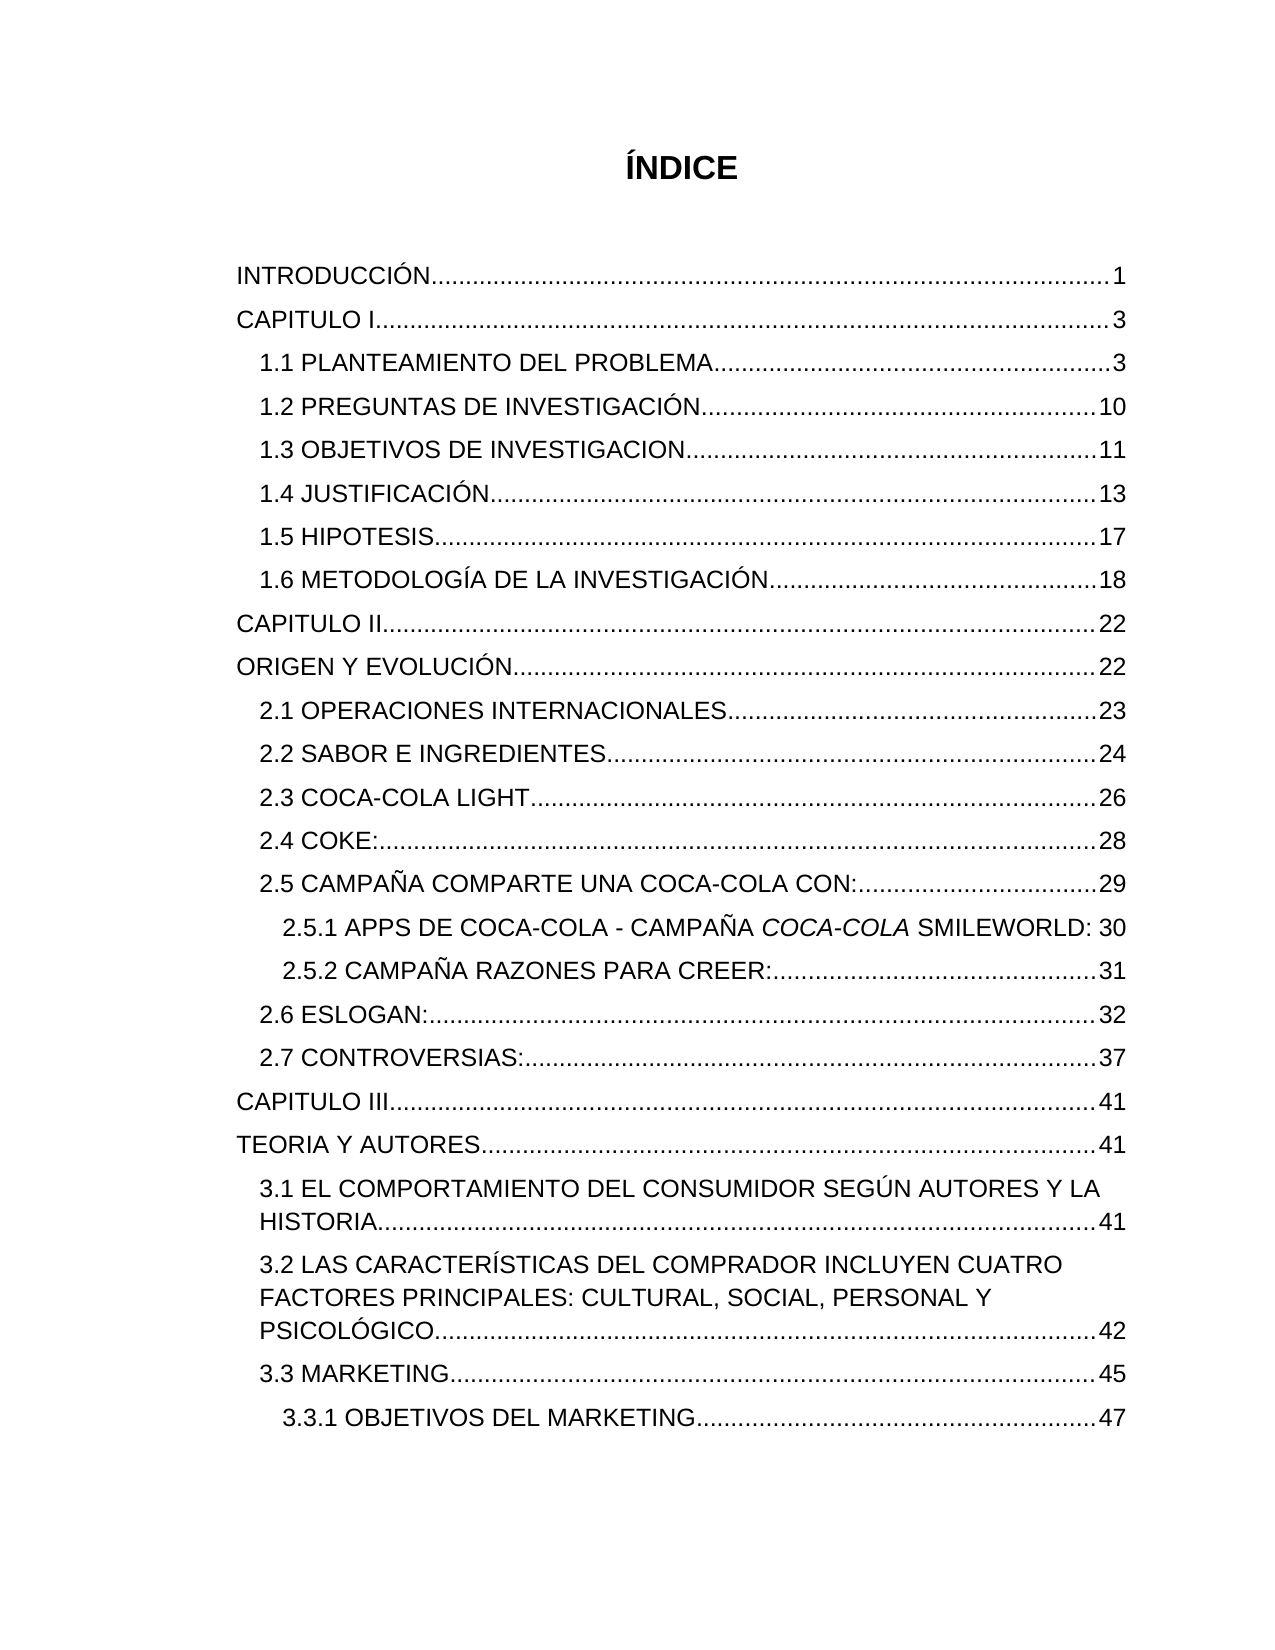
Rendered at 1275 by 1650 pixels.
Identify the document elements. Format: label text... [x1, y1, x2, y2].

text ÍNDICE [236, 148, 1127, 186]
